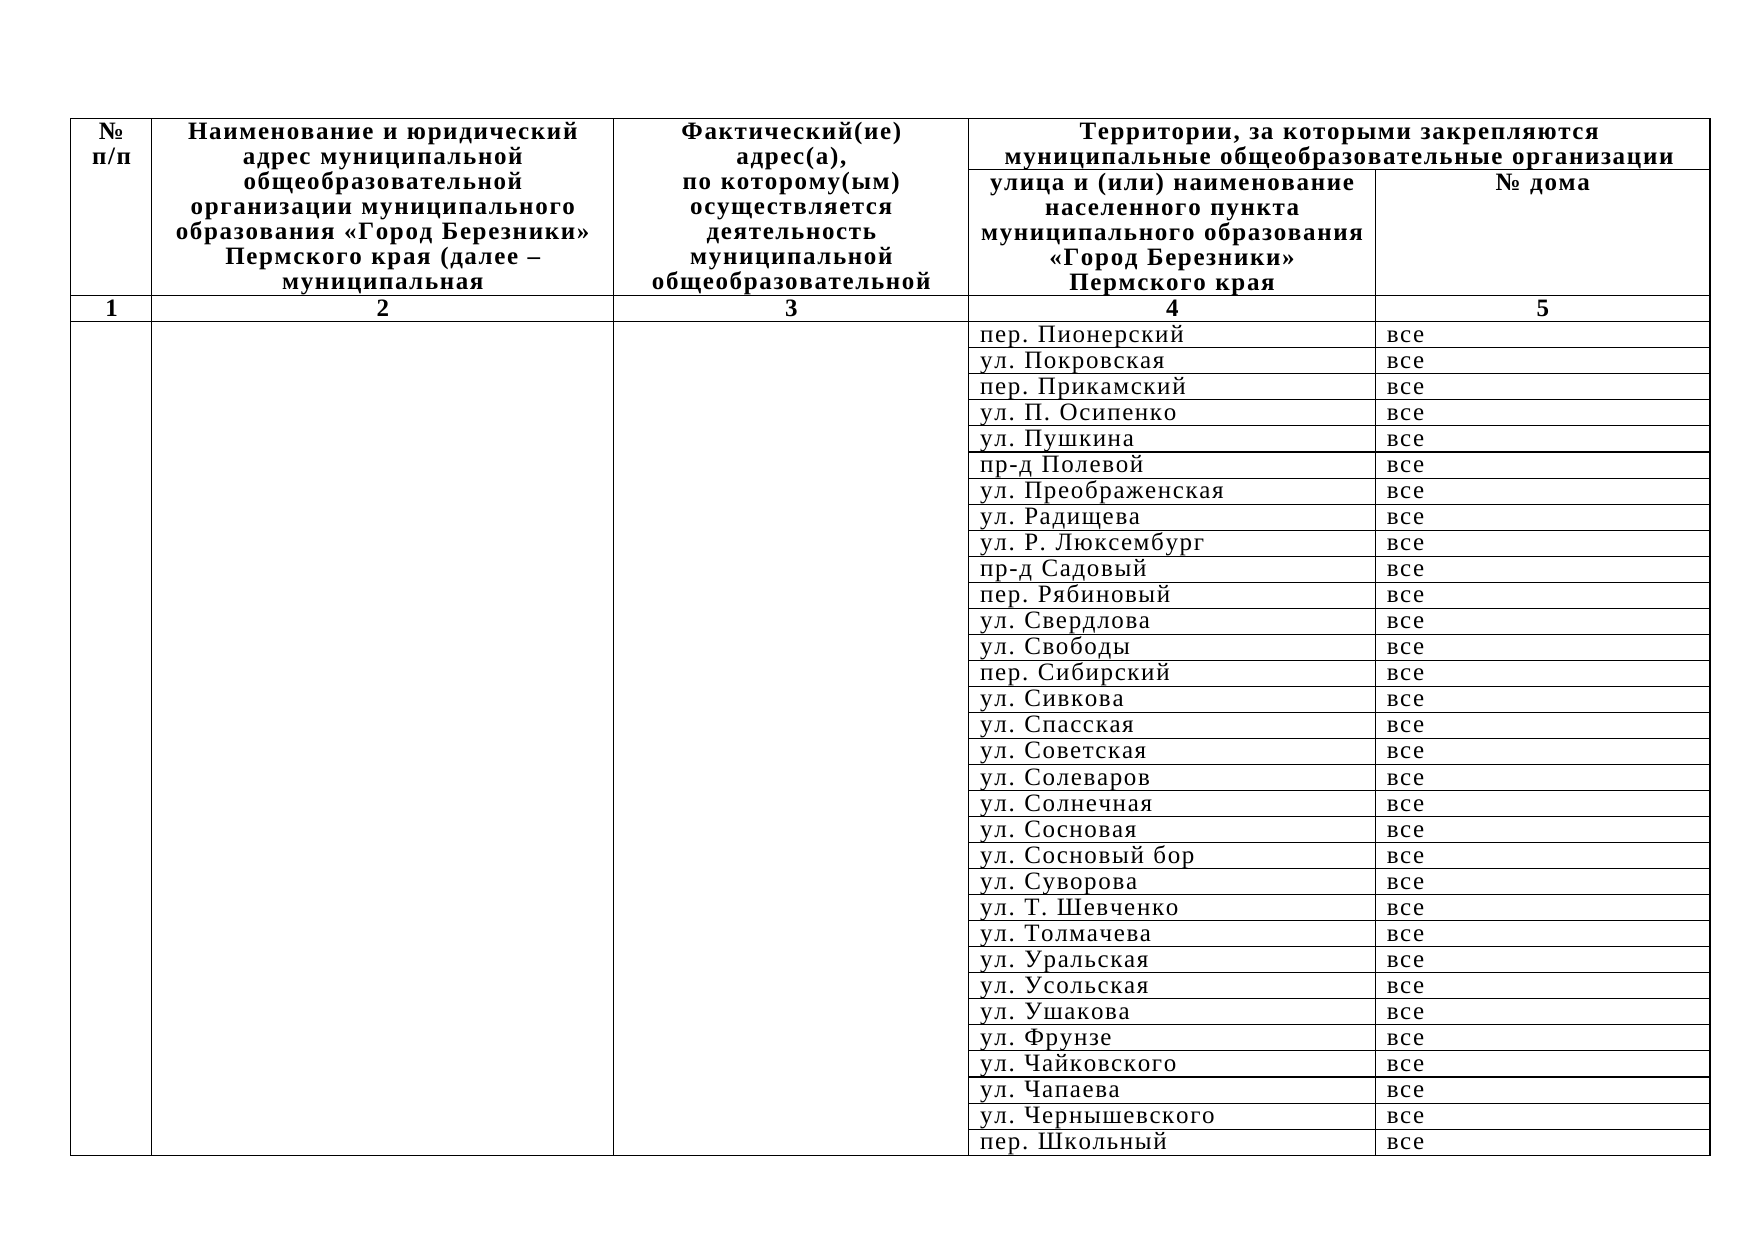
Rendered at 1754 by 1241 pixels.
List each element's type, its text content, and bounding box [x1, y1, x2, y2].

table_cell ул. Суворова [969, 869, 1375, 894]
table_cell все [1376, 348, 1709, 373]
table_cell все [1376, 583, 1709, 608]
table_cell все [1376, 973, 1709, 998]
table_cell все [1376, 1025, 1709, 1050]
table_cell все [1376, 1130, 1709, 1154]
table_cell все [1376, 322, 1709, 347]
table_cell все [1376, 426, 1709, 451]
table_cell пер. Сибирский [969, 661, 1375, 686]
table_cell все [1376, 843, 1709, 868]
table_cell 1 [71, 296, 151, 321]
table_cell ул. Солнечная [969, 791, 1375, 816]
table_cell 2 [152, 296, 613, 321]
table_cell ул. Радищева [969, 505, 1375, 529]
table_cell ул. П. Осипенко [969, 400, 1375, 425]
table_cell ул. Уральская [969, 947, 1375, 972]
table_cell ул. Ушакова [969, 999, 1375, 1024]
table_cell ул. Толмачева [969, 921, 1375, 946]
table_cell ул. Чапаева [969, 1078, 1375, 1102]
table_cell все [1376, 1104, 1709, 1128]
table_cell 5 [1376, 296, 1709, 321]
table_cell ул. Советская [969, 739, 1375, 764]
table_cell все [1376, 947, 1709, 972]
table_cell все [1376, 374, 1709, 399]
table_cell все [1376, 895, 1709, 920]
table_header Фактический(ие) адрес(а), по которому(ым) осуществляется деятельность муниципальной общеобразовательной организации [614, 119, 968, 295]
table_cell ул. Т. Шевченко [969, 895, 1375, 920]
table_cell ул. Спасская [969, 713, 1375, 738]
table_cell все [1376, 713, 1709, 738]
table_cell пер. Пионерский [969, 322, 1375, 347]
table_cell все [1376, 687, 1709, 712]
table_cell все [1376, 999, 1709, 1024]
table_header Наименование и юридический адрес муниципальной общеобразовательной организации муниципального образования «Город Березники» Пермского края (далее – муниципальная общеобразовательная организация) [152, 119, 613, 295]
table_cell все [1376, 765, 1709, 790]
table_cell улица и (или) наименование населенного пункта муниципального образования «Город Березники» Пермского края [969, 170, 1375, 295]
table_cell все [1376, 400, 1709, 425]
table_cell ул. Сосновый бор [969, 843, 1375, 868]
table_cell ул. Пушкина [969, 426, 1375, 451]
table_cell все [1376, 609, 1709, 634]
table_cell пр-д Садовый [969, 557, 1375, 582]
table_cell ул. Покровская [969, 348, 1375, 373]
table_cell все [1376, 479, 1709, 503]
table_cell все [1376, 817, 1709, 842]
table_header Территории, за которыми закрепляются муниципальные общеобразовательные организации [969, 119, 1709, 169]
table_cell пер. Школьный [969, 1130, 1375, 1154]
table_cell все [1376, 635, 1709, 660]
table_cell ул. Чернышевского [969, 1104, 1375, 1128]
table_cell пер. Прикамский [969, 374, 1375, 399]
table_header № п/п [71, 119, 151, 295]
table_cell ул. Фрунзе [969, 1025, 1375, 1050]
table_cell № дома [1376, 170, 1709, 295]
table_cell 3 [614, 296, 968, 321]
table_cell все [1376, 791, 1709, 816]
table_cell ул. Сивкова [969, 687, 1375, 712]
table_cell ул. Сосновая [969, 817, 1375, 842]
table_cell все [1376, 921, 1709, 946]
table_cell ул. Солеваров [969, 765, 1375, 790]
table_cell ул. Усольская [969, 973, 1375, 998]
table_cell пр-д Полевой [969, 453, 1375, 477]
table_cell все [1376, 1051, 1709, 1076]
table_cell ул. Р. Люксембург [969, 531, 1375, 556]
table_cell ул. Свердлова [969, 609, 1375, 634]
table_cell 4 [969, 296, 1375, 321]
table_cell все [1376, 869, 1709, 894]
table_cell все [1376, 1078, 1709, 1102]
table_cell все [1376, 505, 1709, 529]
table_cell пер. Рябиновый [969, 583, 1375, 608]
table_cell ул. Преображенская [969, 479, 1375, 503]
table_cell все [1376, 661, 1709, 686]
table_cell ул. Свободы [969, 635, 1375, 660]
table_cell все [1376, 453, 1709, 477]
table_cell все [1376, 739, 1709, 764]
table_cell ул. Чайковского [969, 1051, 1375, 1076]
table_cell все [1376, 531, 1709, 556]
table_cell все [1376, 557, 1709, 582]
